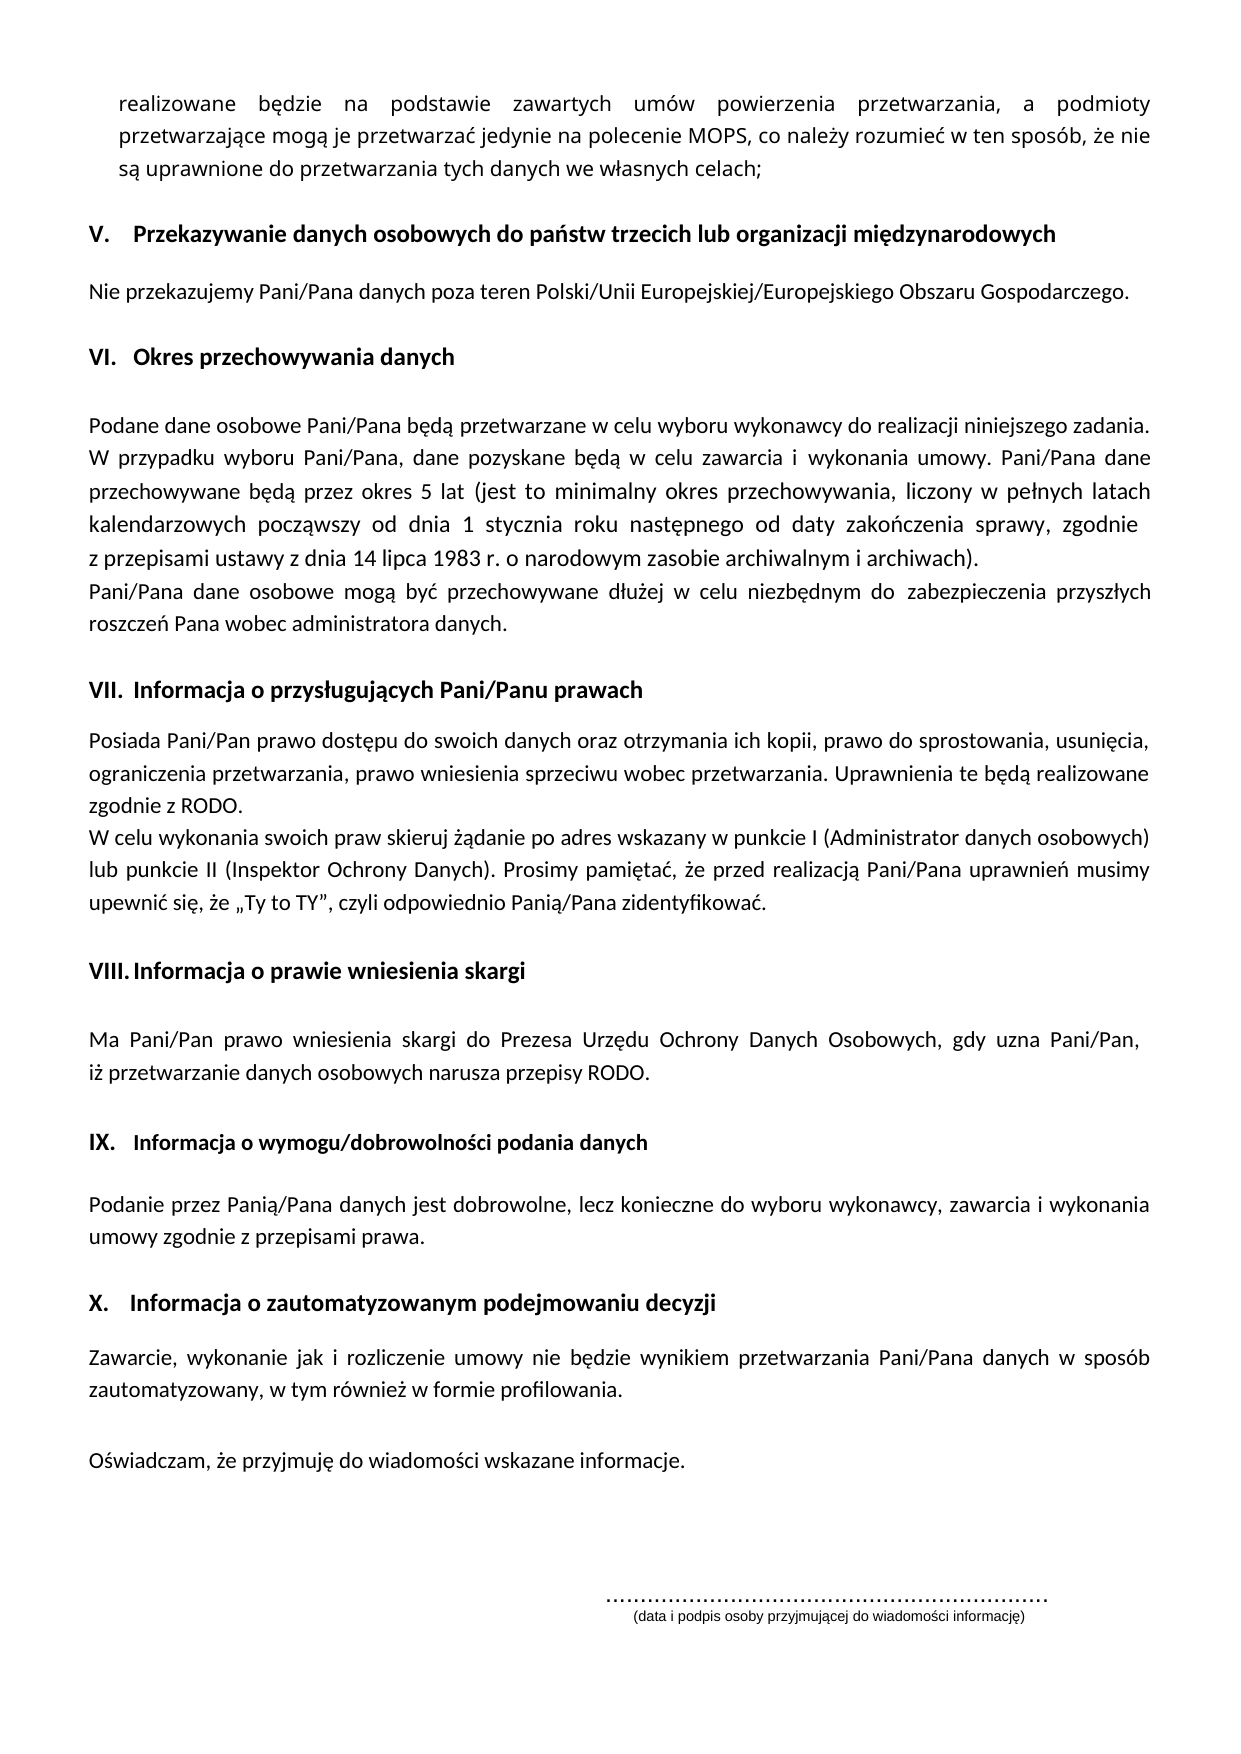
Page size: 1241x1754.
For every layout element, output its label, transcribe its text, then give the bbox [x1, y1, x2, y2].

list Informacja o zautomatyzowanym podejmowaniu decyzji [89, 1287, 1152, 1318]
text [118, 89, 1152, 182]
text Posiada Pani/Pan prawo dostępu do swoich danych oraz otrzymania ich kopii, prawo do sprostowania, usunięcia, ograniczenia przetwarzania, prawo wniesienia sprzeciwu wobec przetwarzania. Uprawnienia te będą realizowane zgodnie z RODO. [89, 727, 1152, 819]
list Informacja o przysługujących Pani/Panu prawach [89, 674, 1139, 704]
text ................................................................ [89, 1579, 1152, 1608]
text Podane dane osobowe Pani/Pana będą przetwarzane w celu wyboru wykonawcy do realizacji niniejszego zadania. W przypadku wyboru Pani/Pana, dane pozyskane będą w celu zawarcia i wykonania umowy. Pani/Pana dane przechowywane będą przez okres 5 lat (jest to minimalny okres przechowywania, liczony w pełnych latach kalendarzowych począwszy od dnia 1 stycznia roku następnego od daty zakończenia sprawy, zgodnie z przepisami ustawy z dnia 14 lipca 1983 r. o narodowym zasobie archiwalnym i archiwach). [89, 411, 1152, 572]
text W celu wykonania swoich praw skieruj żądanie po adres wskazany w punkcie I (Administrator danych osobowych) lub punkcie II (Inspektor Ochrony Danych). Prosimy pamiętać, że przed realizacją Pani/Pana uprawnień musimy upewnić się, że „Ty to TY”, czyli odpowiednio Panią/Pana zidentyfikować. [89, 823, 1152, 916]
text Ma Pani/Pan prawo wniesienia skargi do Prezesa Urzędu Ochrony Danych Osobowych, gdy uzna Pani/Pan, iż przetwarzanie danych osobowych narusza przepisy RODO. [89, 1026, 1152, 1086]
list Informacja o wymogu/dobrowolności podania danych [89, 1126, 1152, 1156]
text Pani/Pana dane osobowe mogą być przechowywane dłużej w celu niezbędnym do zabezpieczenia przyszłych roszczeń Pana wobec administratora danych. [89, 577, 1152, 637]
text (data i podpis osoby przyjmującej do wiadomości informację) [89, 1608, 1152, 1625]
text Podanie przez Panią/Pana danych jest dobrowolne, lecz konieczne do wyboru wykonawcy, zawarcia i wykonania umowy zgodnie z przepisami prawa. [89, 1190, 1152, 1250]
text Nie przekazujemy Pani/Pana danych poza teren Polski/Unii Europejskiej/Europejskiego Obszaru Gospodarczego. [89, 277, 1152, 305]
list Okres przechowywania danych [89, 341, 1152, 372]
list Przekazywanie danych osobowych do państw trzecich lub organizacji międzynarodowych [89, 219, 1152, 249]
text Oświadczam, że przyjmuję do wiadomości wskazane informacje. [89, 1446, 1152, 1474]
text Zawarcie, wykonanie jak i rozliczenie umowy nie będzie wynikiem przetwarzania Pani/Pana danych w sposób zautomatyzowany, w tym również w formie profilowania. [89, 1343, 1152, 1403]
list Informacja o prawie wniesienia skargi [89, 955, 1152, 986]
